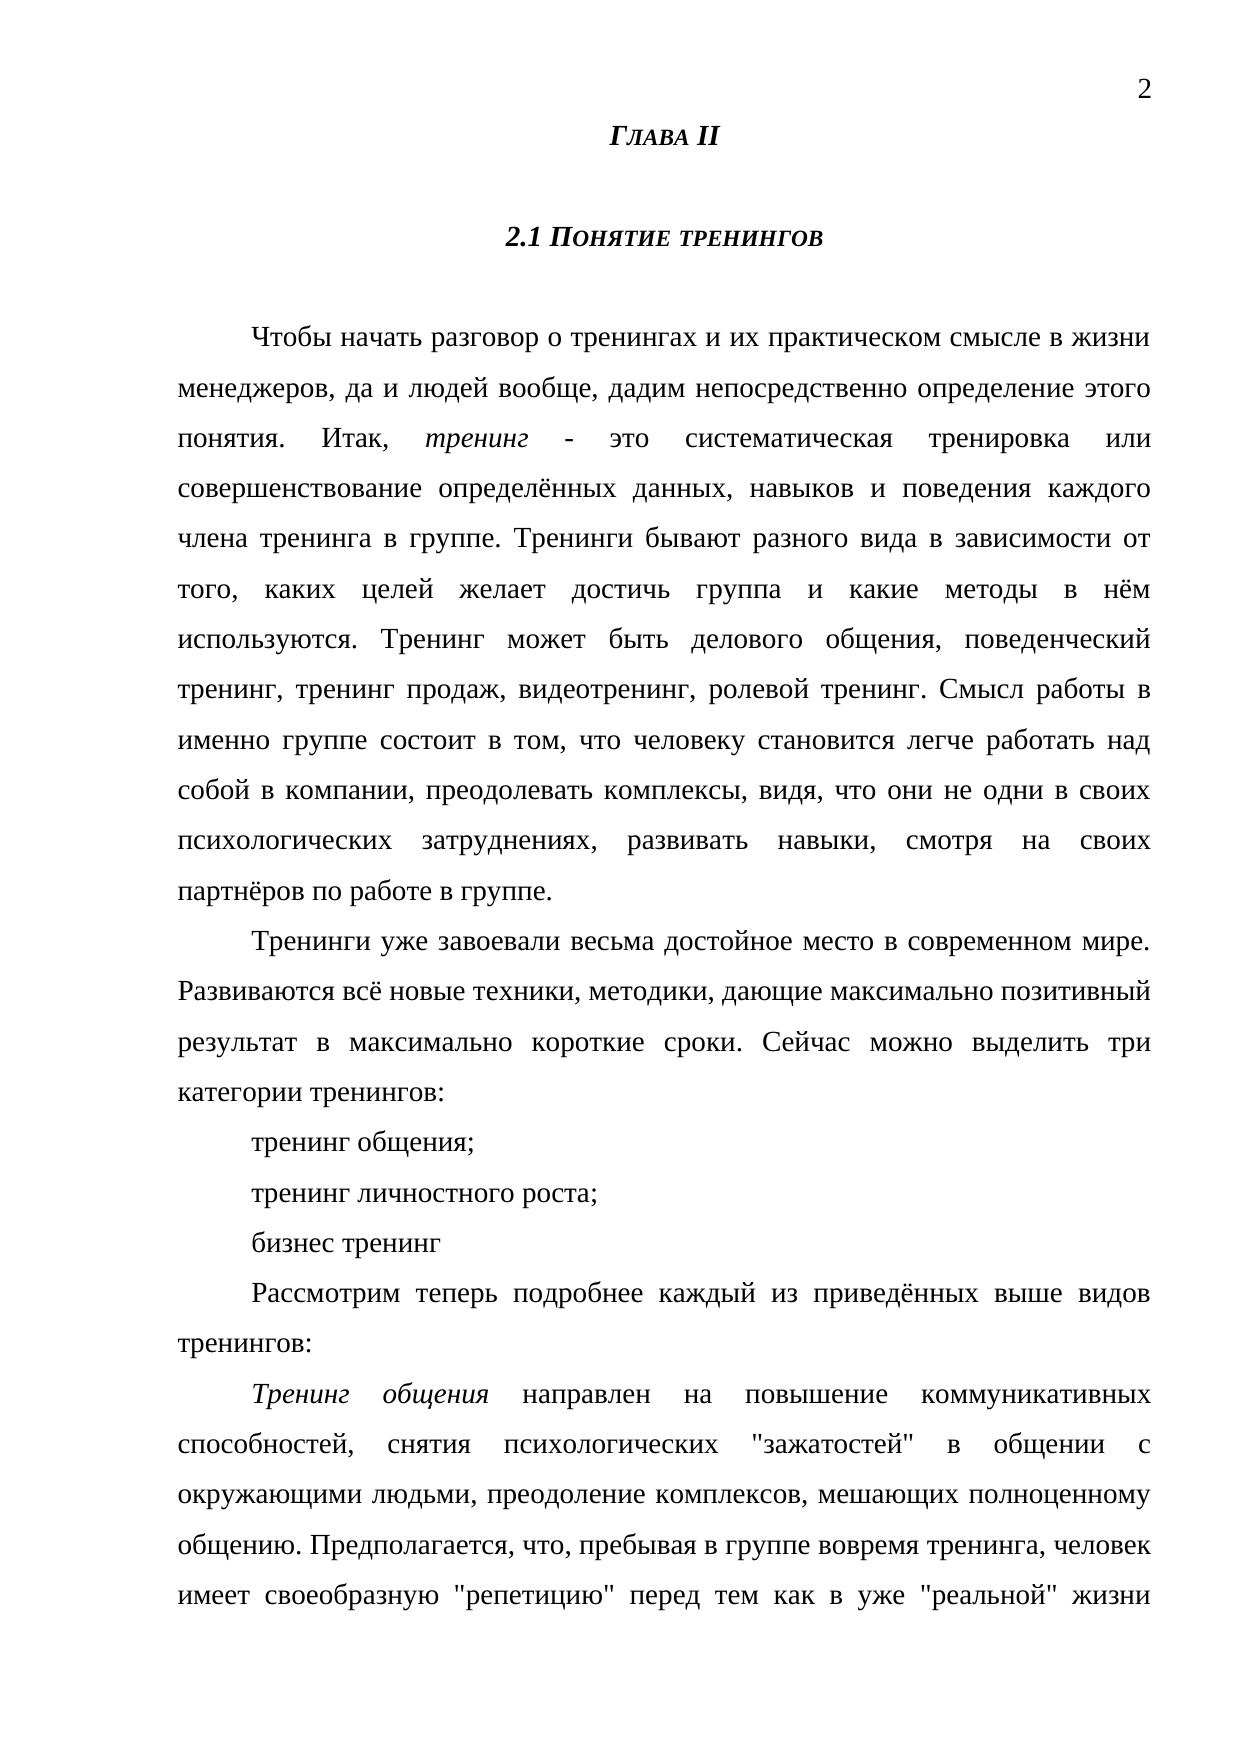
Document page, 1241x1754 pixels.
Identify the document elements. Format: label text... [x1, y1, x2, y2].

text тренинг личностного роста; [177, 1175, 1152, 1208]
text Чтобы начать разговор о тренингах и их практическом смысле в жизни менеджеров, да и людей вообще, дадим непосредственно определение этого понятия. Итак, тренинг - это систематическая тренировка или совершенствование определённых данных, навыков и поведения каждого члена тренинга в группе. Тренинги бывают разного вида в зависимости от того, каких целей желает достичь группа и какие методы в нём используются. Тренинг может быть делового общения, поведенческий тренинг, тренинг продаж, видеотренинг, ролевой тренинг. Смысл работы в именно группе состоит в том, что человеку становится легче работать над собой в компании, преодолевать комплексы, видя, что они не одни в своих психологических затруднениях, развивать навыки, смотря на своих партнёров по работе в группе. [177, 319, 1152, 906]
subtitle Глава II [177, 118, 1152, 152]
subtitle 2.1 Понятие тренингов [177, 219, 1152, 252]
text бизнес тренинг [177, 1225, 1152, 1258]
text Тренинги уже завоевали весьма достойное место в современном мире. Развиваются всё новые техники, методики, дающие максимально позитивный результат в максимально короткие сроки. Сейчас можно выделить три категории тренингов: [177, 923, 1152, 1108]
text тренинг общения; [177, 1124, 1152, 1158]
text Рассмотрим теперь подробнее каждый из приведённых выше видов тренингов: [177, 1275, 1152, 1359]
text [177, 1376, 1152, 1611]
